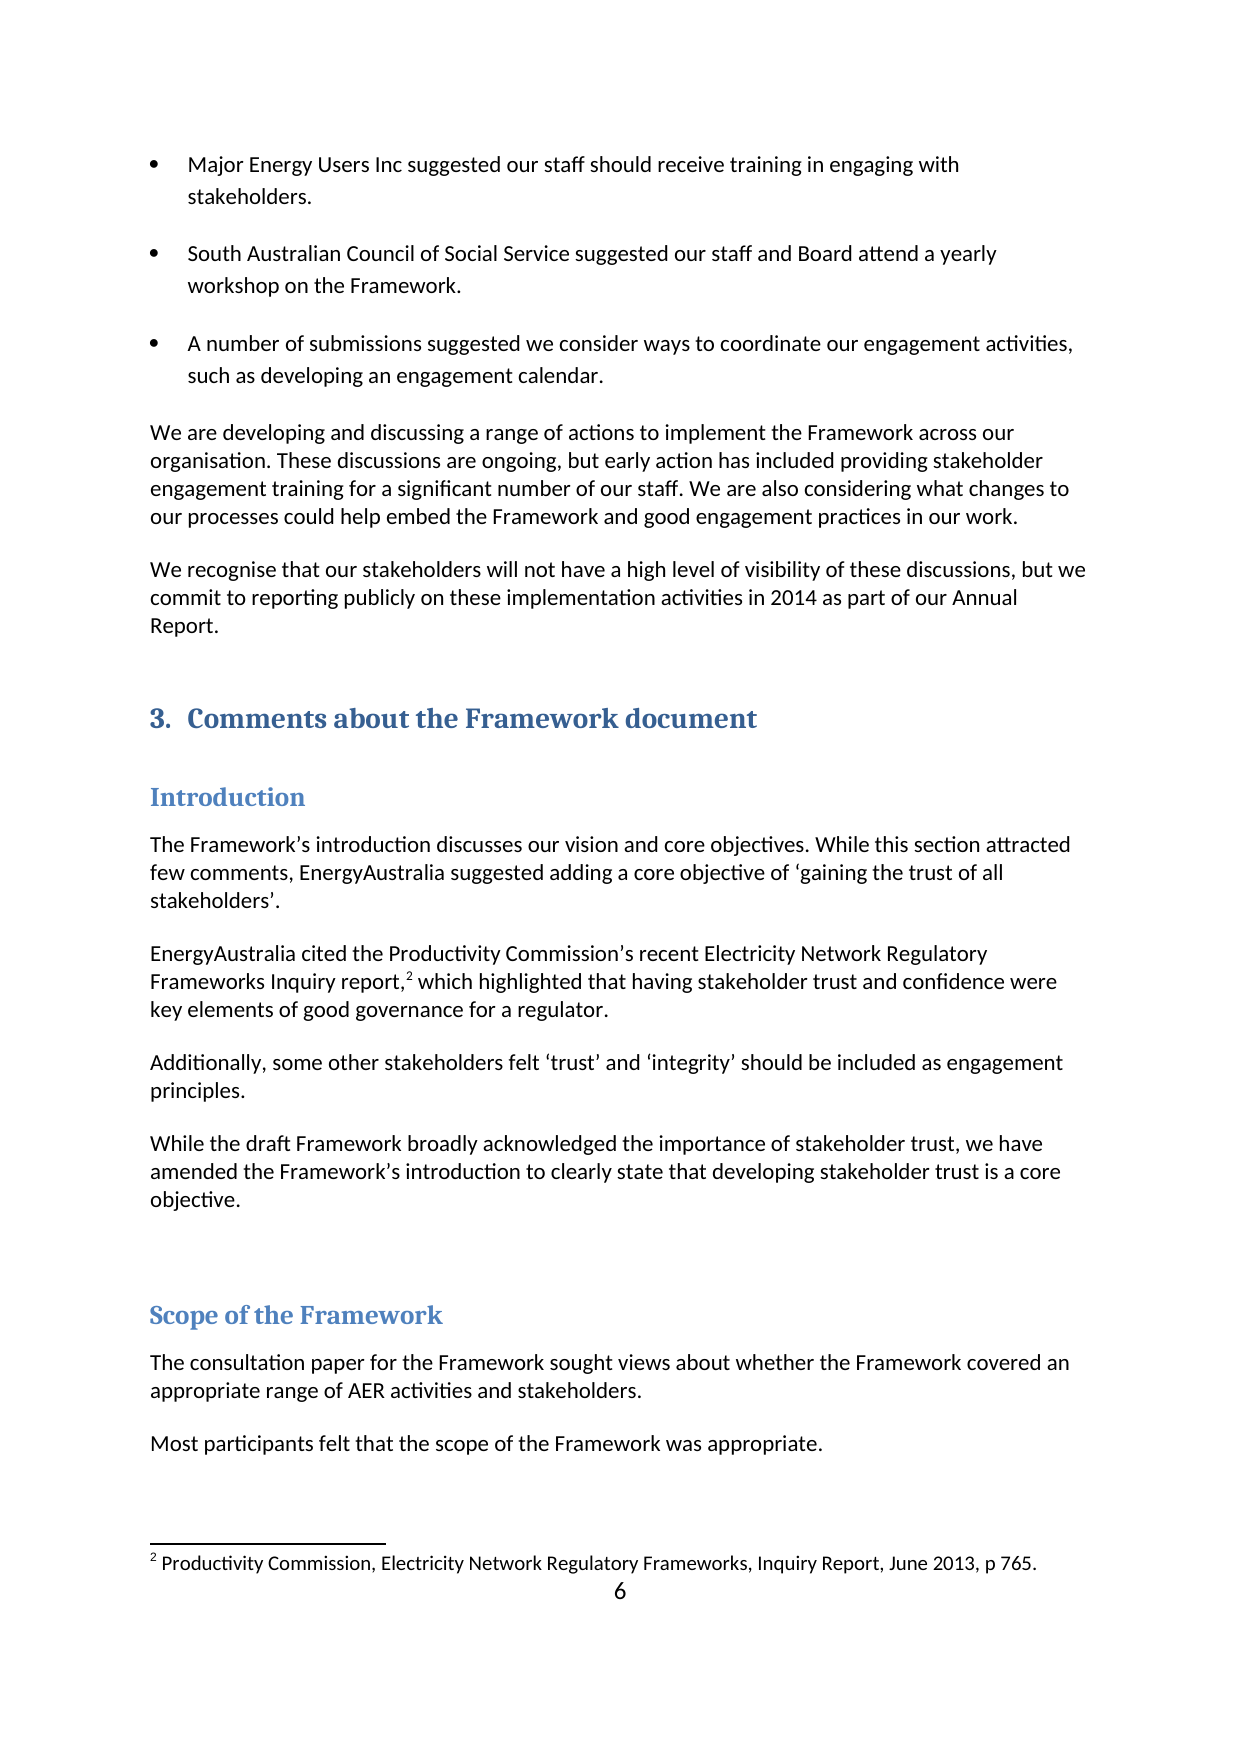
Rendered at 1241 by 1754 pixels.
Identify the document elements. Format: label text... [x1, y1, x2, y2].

text Additionally, some other stakeholders felt ‘trust’ and ‘integrity’ should be included as engagement principles. [150, 1048, 1090, 1104]
text We are developing and discussing a range of actions to implement the Framework across our organisation. These discussions are ongoing, but early action has included providing stakeholder engagement training for a significant number of our staff. We are also considering what changes to our processes could help embed the Framework and good engagement practices in our work. [150, 418, 1090, 530]
text The Framework’s introduction discusses our vision and core objectives. While this section attracted few comments, EnergyAustralia suggested adding a core objective of ‘gaining the trust of all stakeholders’. [150, 830, 1090, 914]
list Major Energy Users Inc suggested our staff should receive training in engaging with stakeholders. [150, 150, 1090, 210]
text Introduction [150, 782, 1090, 813]
text While the draft Framework broadly acknowledged the importance of stakeholder trust, we have amended the Framework’s introduction to clearly state that developing stakeholder trust is a core objective. [150, 1129, 1090, 1213]
text Scope of the Framework [150, 1300, 1090, 1331]
list South Australian Council of Social Service suggested our staff and Board attend a yearly workshop on the Framework. [150, 239, 1090, 299]
list Comments about the Framework document [150, 702, 1090, 735]
list A number of submissions suggested we consider ways to coordinate our engagement activities, such as developing an engagement calendar. [150, 329, 1090, 389]
text EnergyAustralia cited the Productivity Commission’s recent Electricity Network Regulatory Frameworks Inquiry report, which highlighted that having stakeholder trust and confidence were key elements of good governance for a regulator. [150, 939, 1090, 1023]
text We recognise that our stakeholders will not have a high level of visibility of these discussions, but we commit to reporting publicly on these implementation activities in 2014 as part of our Annual Report. [150, 555, 1090, 639]
text Most participants felt that the scope of the Framework was appropriate. [150, 1429, 1090, 1457]
text The consultation paper for the Framework sought views about whether the Framework covered an appropriate range of AER activities and stakeholders. [150, 1348, 1090, 1404]
